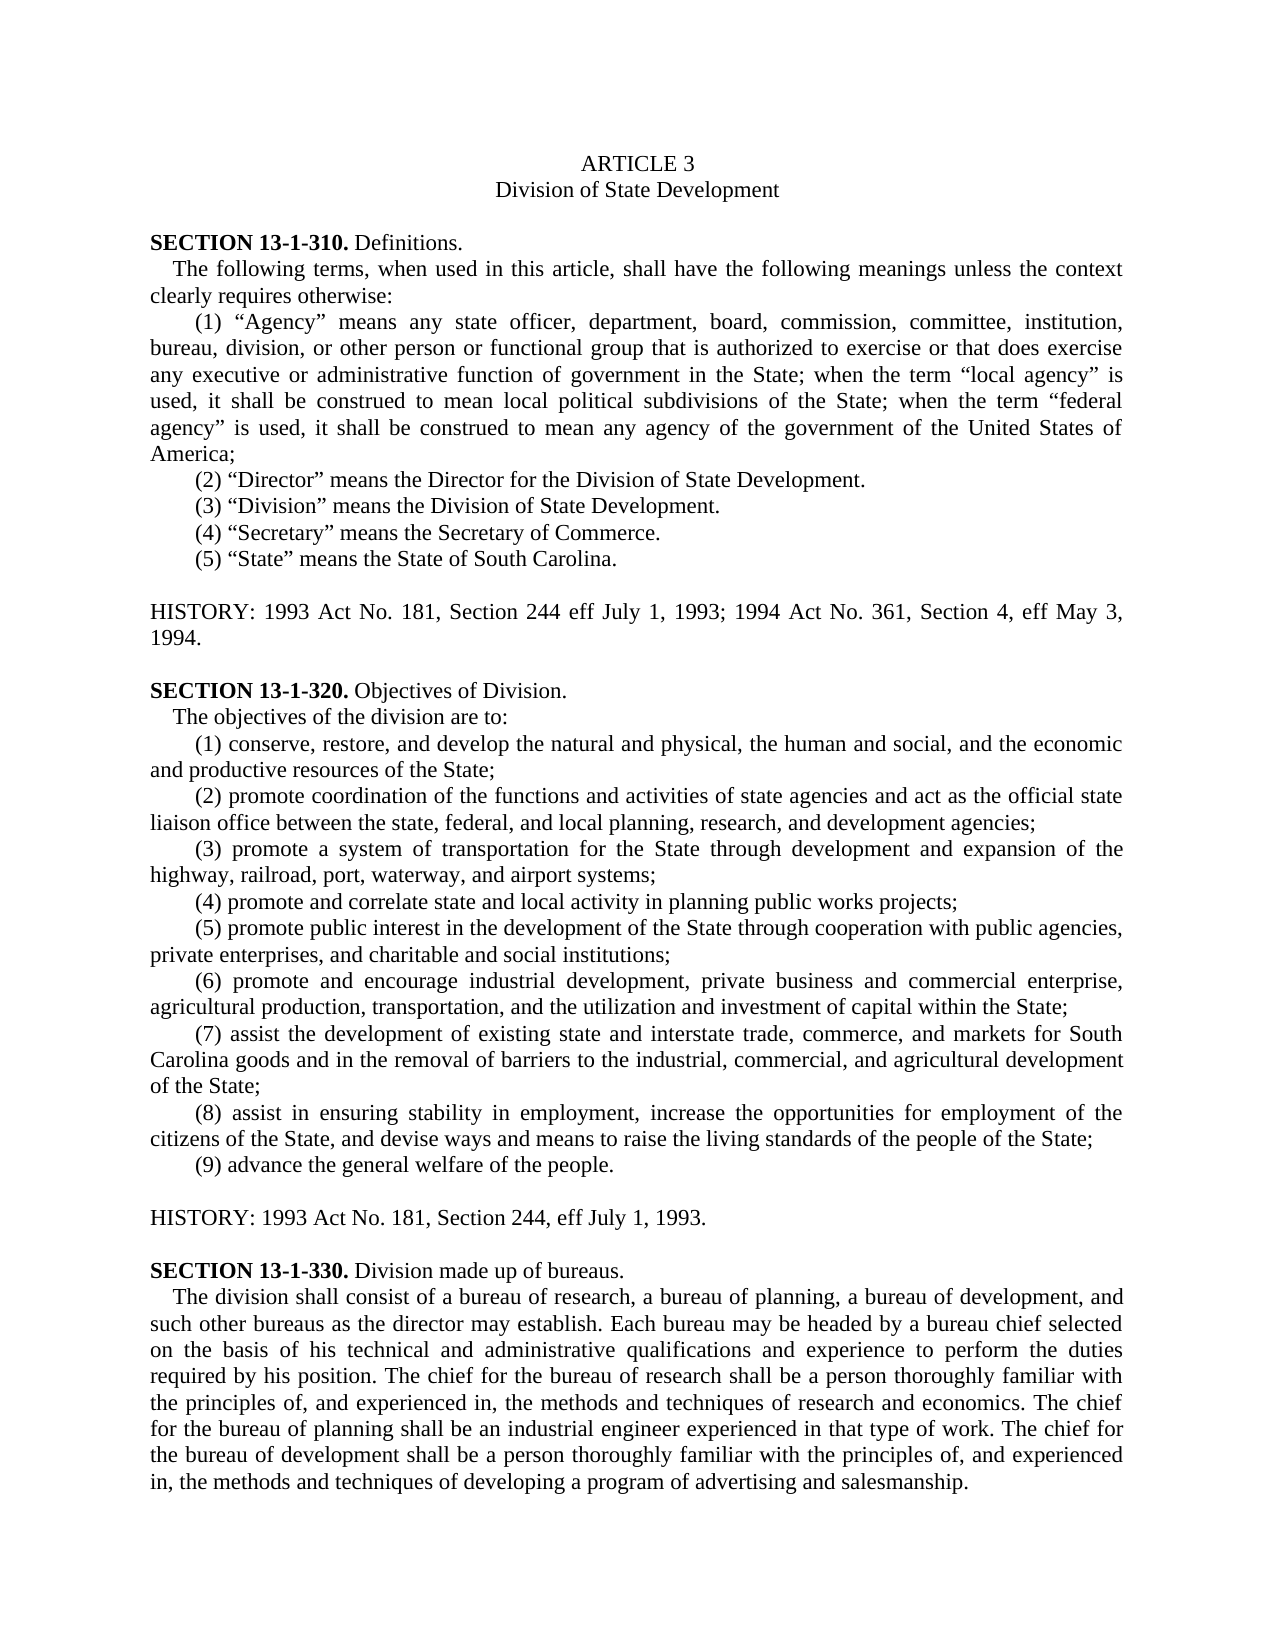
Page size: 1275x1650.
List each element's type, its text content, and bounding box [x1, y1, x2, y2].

text The division shall consist of a bureau of research, a bureau of planning, a bureau of development, and such other bureaus as the director may establish. Each bureau may be headed by a bureau chief selected on the basis of his technical and administrative qualifications and experience to perform the duties required by his position. The chief for the bureau of research shall be a person thoroughly familiar with the principles of, and experienced in, the methods and techniques of research and economics. The chief for the bureau of planning shall be an industrial engineer experienced in that type of work. The chief for the bureau of development shall be a person thoroughly familiar with the principles of, and experienced in, the methods and techniques of developing a program of advertising and salesmanship. [150, 1283, 1125, 1494]
text (5) “State” means the State of South Carolina. [150, 545, 1125, 572]
text (1) “Agency” means any state officer, department, board, commission, committee, institution, bureau, division, or other person or functional group that is authorized to exercise or that does exercise any executive or administrative function of government in the State; when the term “local agency” is used, it shall be construed to mean local political subdivisions of the State; when the term “federal agency” is used, it shall be construed to mean any agency of the government of the United States of America; [150, 308, 1125, 466]
text SECTION 13-1-310. Definitions. [150, 229, 1125, 255]
text ARTICLE 3 [150, 150, 1125, 176]
text SECTION 13-1-320. Objectives of Division. [150, 677, 1125, 703]
text Division of State Development [150, 176, 1125, 203]
text (4) promote and correlate state and local activity in planning public works projects; [150, 888, 1125, 914]
text The objectives of the division are to: [150, 703, 1125, 730]
text The following terms, when used in this article, shall have the following meanings unless the context clearly requires otherwise: [150, 255, 1125, 308]
text (1) conserve, restore, and develop the natural and physical, the human and social, and the economic and productive resources of the State; [150, 730, 1125, 782]
text (4) “Secretary” means the Secretary of Commerce. [150, 519, 1125, 545]
text SECTION 13-1-330. Division made up of bureaus. [150, 1257, 1125, 1283]
text (9) advance the general welfare of the people. [150, 1151, 1125, 1178]
text (2) promote coordination of the functions and activities of state agencies and act as the official state liaison office between the state, federal, and local planning, research, and development agencies; [150, 782, 1125, 835]
text (5) promote public interest in the development of the State through cooperation with public agencies, private enterprises, and charitable and social institutions; [150, 914, 1125, 967]
text (2) “Director” means the Director for the Division of State Development. [150, 466, 1125, 493]
text (3) promote a system of transportation for the State through development and expansion of the highway, railroad, port, waterway, and airport systems; [150, 835, 1125, 888]
text (7) assist the development of existing state and interstate trade, commerce, and markets for South Carolina goods and in the removal of barriers to the industrial, commercial, and agricultural development of the State; [150, 1020, 1125, 1099]
text HISTORY: 1993 Act No. 181, Section 244 eff July 1, 1993; 1994 Act No. 361, Section 4, eff May 3, 1994. [150, 598, 1125, 651]
text (8) assist in ensuring stability in employment, increase the opportunities for employment of the citizens of the State, and devise ways and means to raise the living standards of the people of the State; [150, 1099, 1125, 1151]
text (6) promote and encourage industrial development, private business and commercial enterprise, agricultural production, transportation, and the utilization and investment of capital within the State; [150, 967, 1125, 1020]
text HISTORY: 1993 Act No. 181, Section 244, eff July 1, 1993. [150, 1204, 1125, 1231]
text (3) “Division” means the Division of State Development. [150, 493, 1125, 519]
